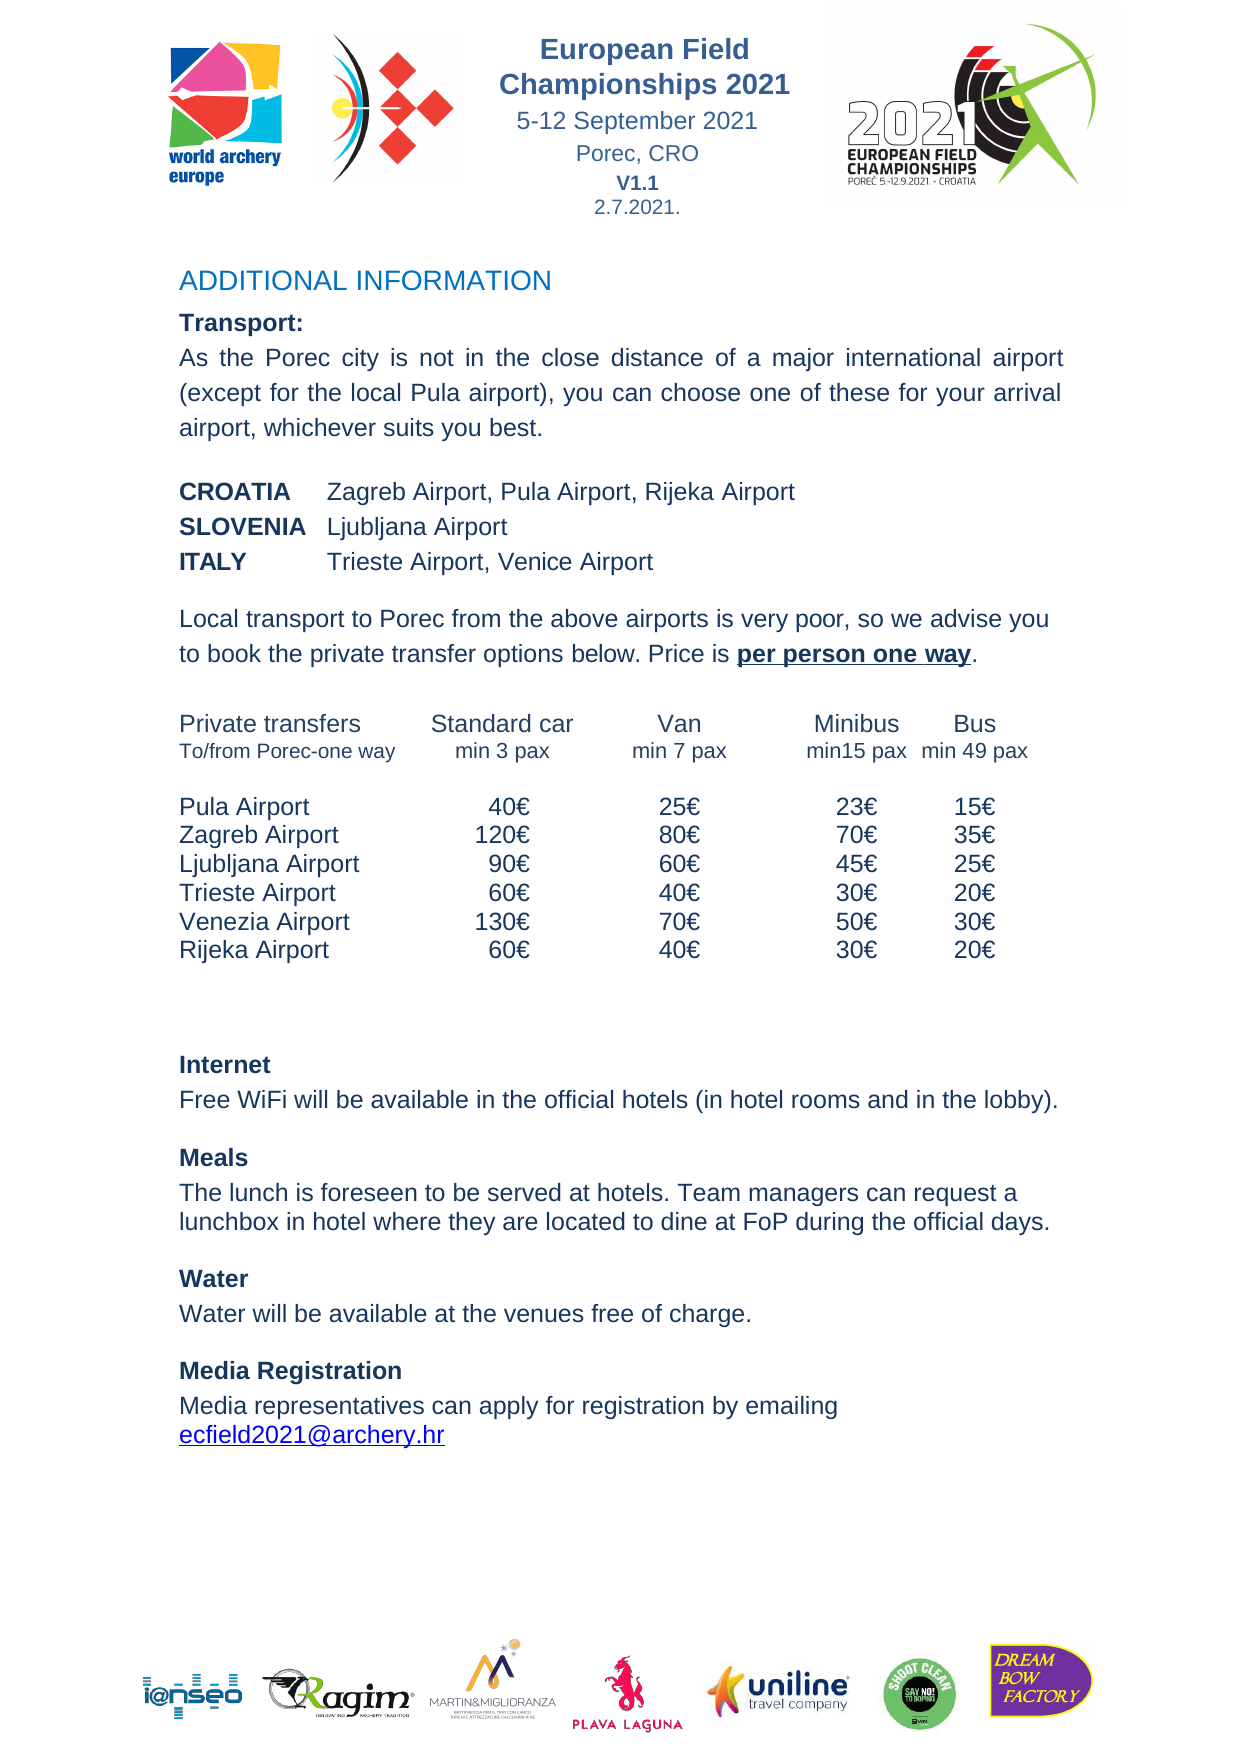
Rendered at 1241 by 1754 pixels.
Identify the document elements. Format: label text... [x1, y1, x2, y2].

picture [982, 1638, 1099, 1724]
text Media representatives can apply for registration by emailing ecfield2021@archery.hr [179, 1391, 1092, 1449]
picture [256, 1651, 420, 1734]
text As the Porec city is not in the close distance of a major international airport (except for the local Pula airport), you can choose one of these for your arrival airport, whichever suits you best. [179, 343, 1063, 442]
text Ljubljana Airport 90€ 60€ 45€ 25€ [179, 849, 1092, 878]
text Local transport to Porec from the above airports is very poor, so we advise you to book the private transfer options below. Price is per person one way. [179, 604, 1072, 668]
picture [167, 41, 282, 186]
text Venezia Airport 130€ 70€ 50€ 30€ [179, 907, 1092, 935]
picture [428, 1629, 859, 1754]
subtitle Media Registration [179, 1356, 1092, 1385]
text Rijeka Airport 60€ 40€ 30€ 20€ [179, 935, 1092, 964]
subtitle Meals [179, 1143, 1092, 1172]
text The lunch is foreseen to be served at hotels. Team managers can request a lunchbox in hotel where they are located to dine at FoP during the official days. [179, 1178, 1092, 1235]
text Water will be available at the venues free of charge. [179, 1299, 1092, 1328]
subtitle Internet [179, 1050, 1092, 1079]
text Pula Airport 40€ 25€ 23€ 15€ [179, 792, 1092, 820]
text Free WiFi will be available in the official hotels (in hotel rooms and in the lobby). [179, 1085, 1092, 1114]
subtitle Water [179, 1264, 1092, 1293]
text CROATIA Zagreb Airport, Pula Airport, Rijeka Airport [179, 477, 1092, 505]
text SLOVENIA Ljubljana Airport [179, 512, 1092, 540]
text ITALY Trieste Airport, Venice Airport [179, 546, 1092, 575]
picture [306, 31, 467, 186]
subtitle ADDITIONAL INFORMATION [179, 264, 1092, 296]
picture [140, 1672, 244, 1721]
text Private transfers Standard car Van Minibus Bus [179, 709, 1092, 738]
subtitle Transport: [179, 308, 1092, 337]
text Zagreb Airport 120€ 80€ 70€ 35€ [179, 820, 1092, 849]
text Trieste Airport 60€ 40€ 30€ 20€ [179, 878, 1092, 907]
text To/from Porec-one way min 3 pax min 7 pax min15 pax min 49 pax [179, 738, 1092, 792]
picture [821, 1, 1127, 211]
picture [877, 1652, 961, 1735]
